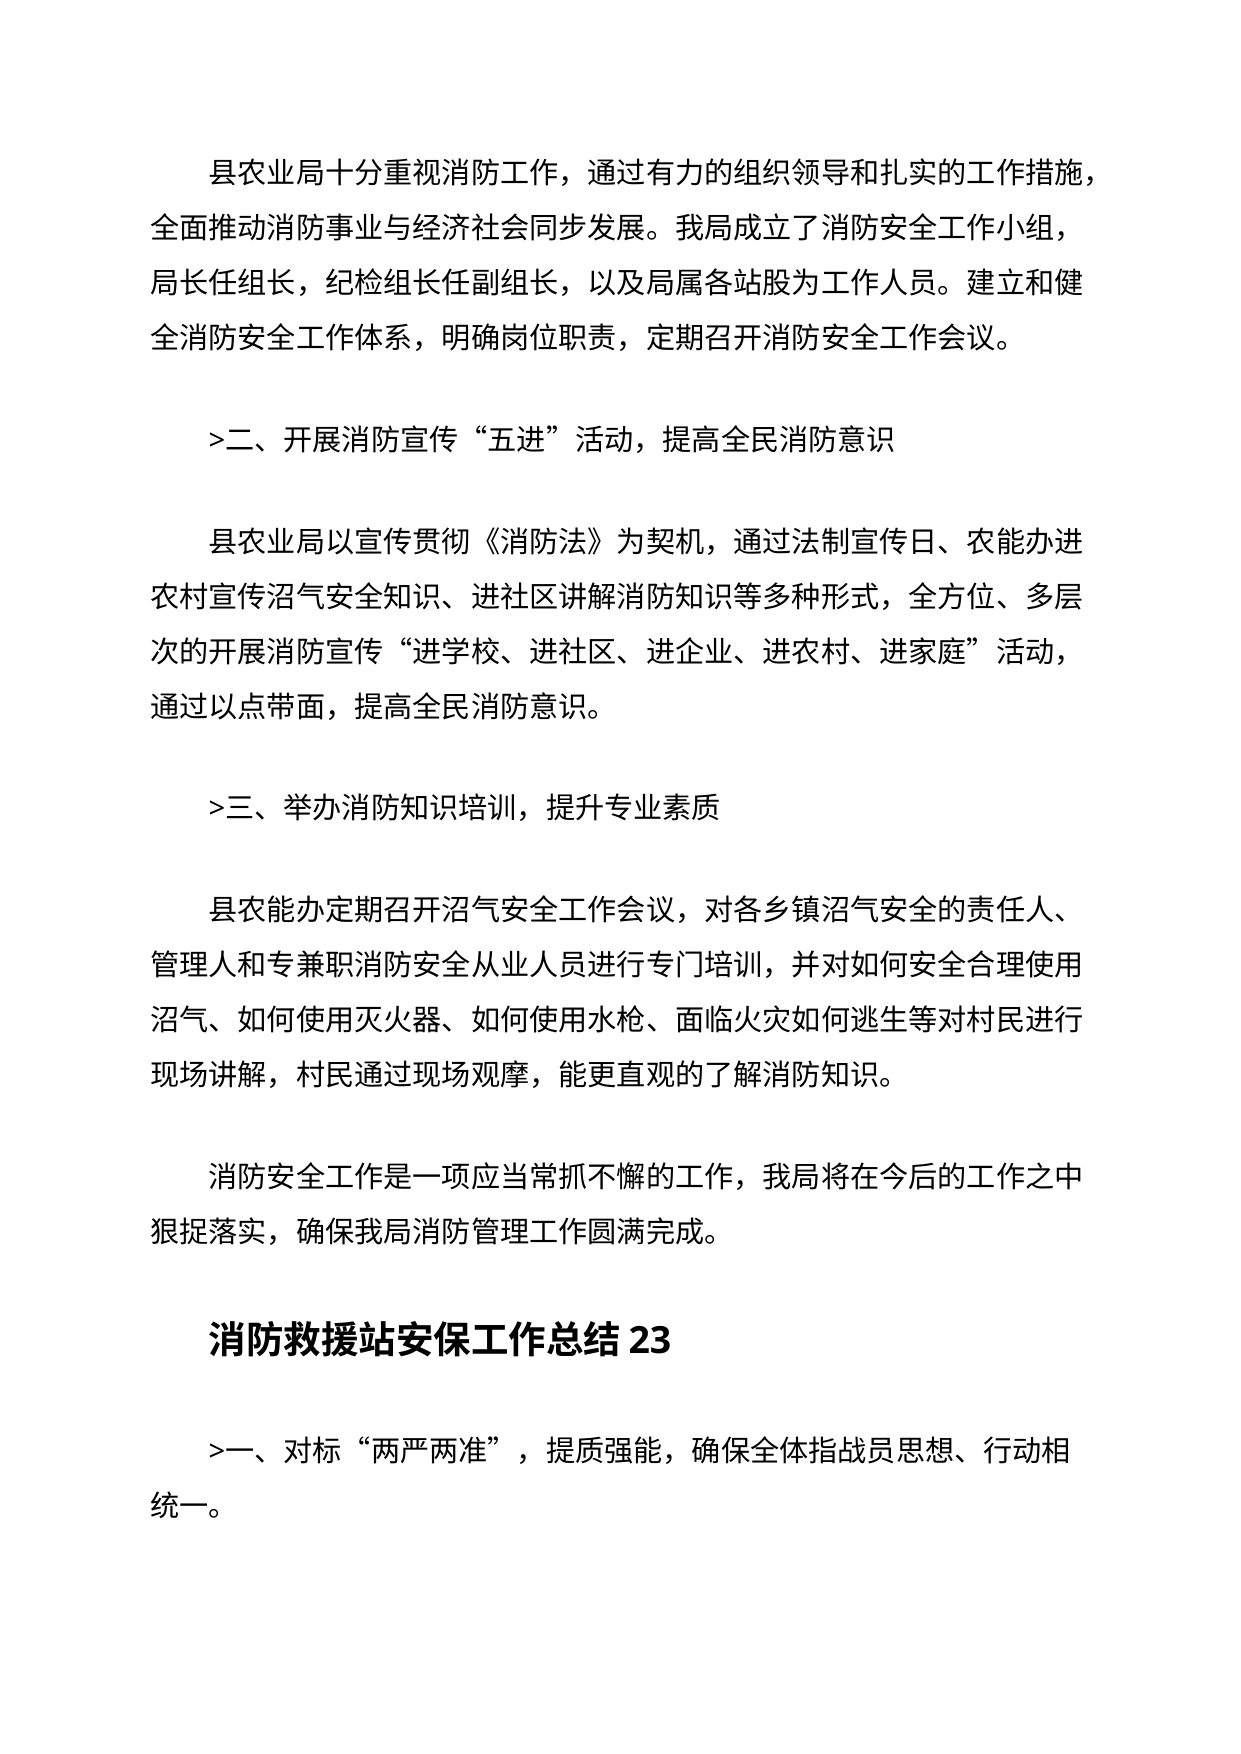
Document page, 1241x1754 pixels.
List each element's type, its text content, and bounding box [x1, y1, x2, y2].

text 县农能办定期召开沼气安全工作会议，对各乡镇沼气安全的责任人、管理人和专兼职消防安全从业人员进行专门培训，并对如何安全合理使用沼气、如何使用灭火器、如何使用水枪、面临火灾如何逃生等对村民进行现场讲解，村民通过现场观摩，能更直观的了解消防知识。 [150, 887, 1090, 1094]
text 县农业局十分重视消防工作，通过有力的组织领导和扎实的工作措施，全面推动消防事业与经济社会同步发展。我局成立了消防安全工作小组，局长任组长，纪检组长任副组长，以及局属各站股为工作人员。建立和健全消防安全工作体系，明确岗位职责，定期召开消防安全工作会议。 [150, 150, 1090, 357]
text >二、开展消防宣传“五进”活动，提高全民消防意识 [150, 416, 1090, 459]
text >一、对标“两严两准”，提质强能，确保全体指战员思想、行动相统一。 [150, 1428, 1090, 1525]
text >三、举办消防知识培训，提升专业素质 [150, 785, 1090, 827]
text 消防安全工作是一项应当常抓不懈的工作，我局将在今后的工作之中狠捉落实，确保我局消防管理工作圆满完成。 [150, 1153, 1090, 1251]
text 县农业局以宣传贯彻《消防法》为契机，通过法制宣传日、农能办进农村宣传沼气安全知识、进社区讲解消防知识等多种形式，全方位、多层次的开展消防宣传“进学校、进社区、进企业、进农村、进家庭”活动，通过以点带面，提高全民消防意识。 [150, 518, 1090, 725]
text 消防救援站安保工作总结23 [150, 1310, 1090, 1364]
